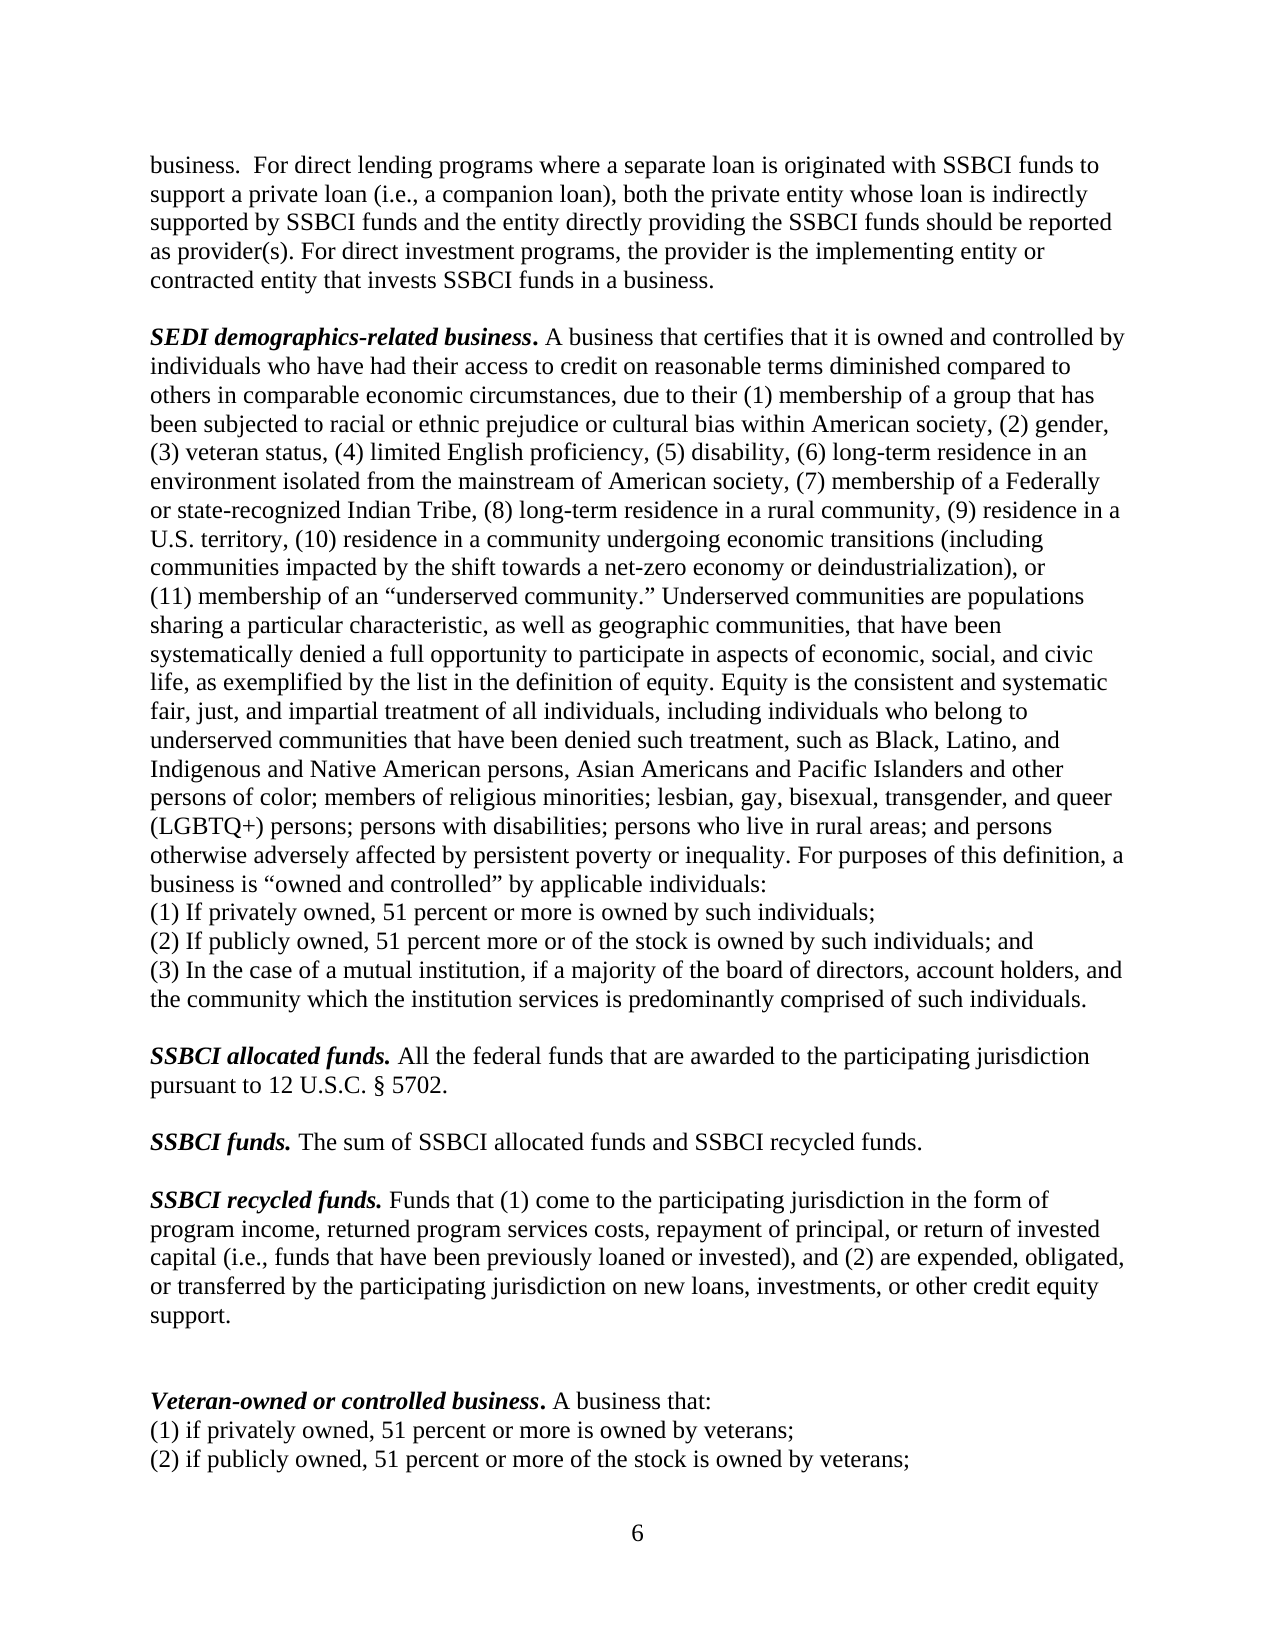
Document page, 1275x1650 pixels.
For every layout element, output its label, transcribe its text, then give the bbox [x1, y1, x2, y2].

text (2) If publicly owned, 51 percent more or of the stock is owned by such individuals; and [150, 926, 1125, 955]
text SSBCI allocated funds. All the federal funds that are awarded to the participating jurisdiction pursuant to 12 U.S.C. § 5702. [150, 1041, 1125, 1099]
text (1) if privately owned, 51 percent or more is owned by veterans; [150, 1415, 1125, 1444]
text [150, 150, 1125, 294]
text SSBCI funds. The sum of SSBCI allocated funds and SSBCI recycled funds. [150, 1127, 1125, 1156]
text SSBCI recycled funds. Funds that (1) come to the participating jurisdiction in the form of program income, returned program services costs, repayment of principal, or return of invested capital (i.e., funds that have been previously loaned or invested), and (2) are expended, obligated, or transferred by the participating jurisdiction on new loans, investments, or other credit equity support. [150, 1185, 1125, 1329]
text Veteran-owned or controlled business. A business that: [150, 1386, 1125, 1415]
text (3) In the case of a mutual institution, if a majority of the board of directors, account holders, and the community which the institution services is predominantly comprised of such individuals. [150, 955, 1125, 1012]
text (2) if publicly owned, 51 percent or more of the stock is owned by veterans; [150, 1444, 1125, 1472]
text SEDI demographics-related business. A business that certifies that it is owned and controlled by individuals who have had their access to credit on reasonable terms diminished compared to others in comparable economic circumstances, due to their (1) membership of a group that has been subjected to racial or ethnic prejudice or cultural bias within American society, (2) gender, (3) veteran status, (4) limited English proficiency, (5) disability, (6) long-term residence in an environment isolated from the mainstream of American society, (7) membership of a Federally or state-recognized Indian Tribe, (8) long-term residence in a rural community, (9) residence in a U.S. territory, (10) residence in a community undergoing economic transitions (including communities impacted by the shift towards a net-zero economy or deindustrialization), or (11) membership of an “underserved community.” Underserved communities are populations sharing a particular characteristic, as well as geographic communities, that have been systematically denied a full opportunity to participate in aspects of economic, social, and civic life, as exemplified by the list in the definition of equity. Equity is the consistent and systematic fair, just, and impartial treatment of all individuals, including individuals who belong to underserved communities that have been denied such treatment, such as Black, Latino, and Indigenous and Native American persons, Asian Americans and Pacific Islanders and other persons of color; members of religious minorities; lesbian, gay, bisexual, transgender, and queer (LGBTQ+) persons; persons with disabilities; persons who live in rural areas; and persons otherwise adversely affected by persistent poverty or inequality. For purposes of this definition, a business is “owned and controlled” by applicable individuals: [150, 322, 1125, 897]
text (1) If privately owned, 51 percent or more is owned by such individuals; [150, 897, 1125, 926]
